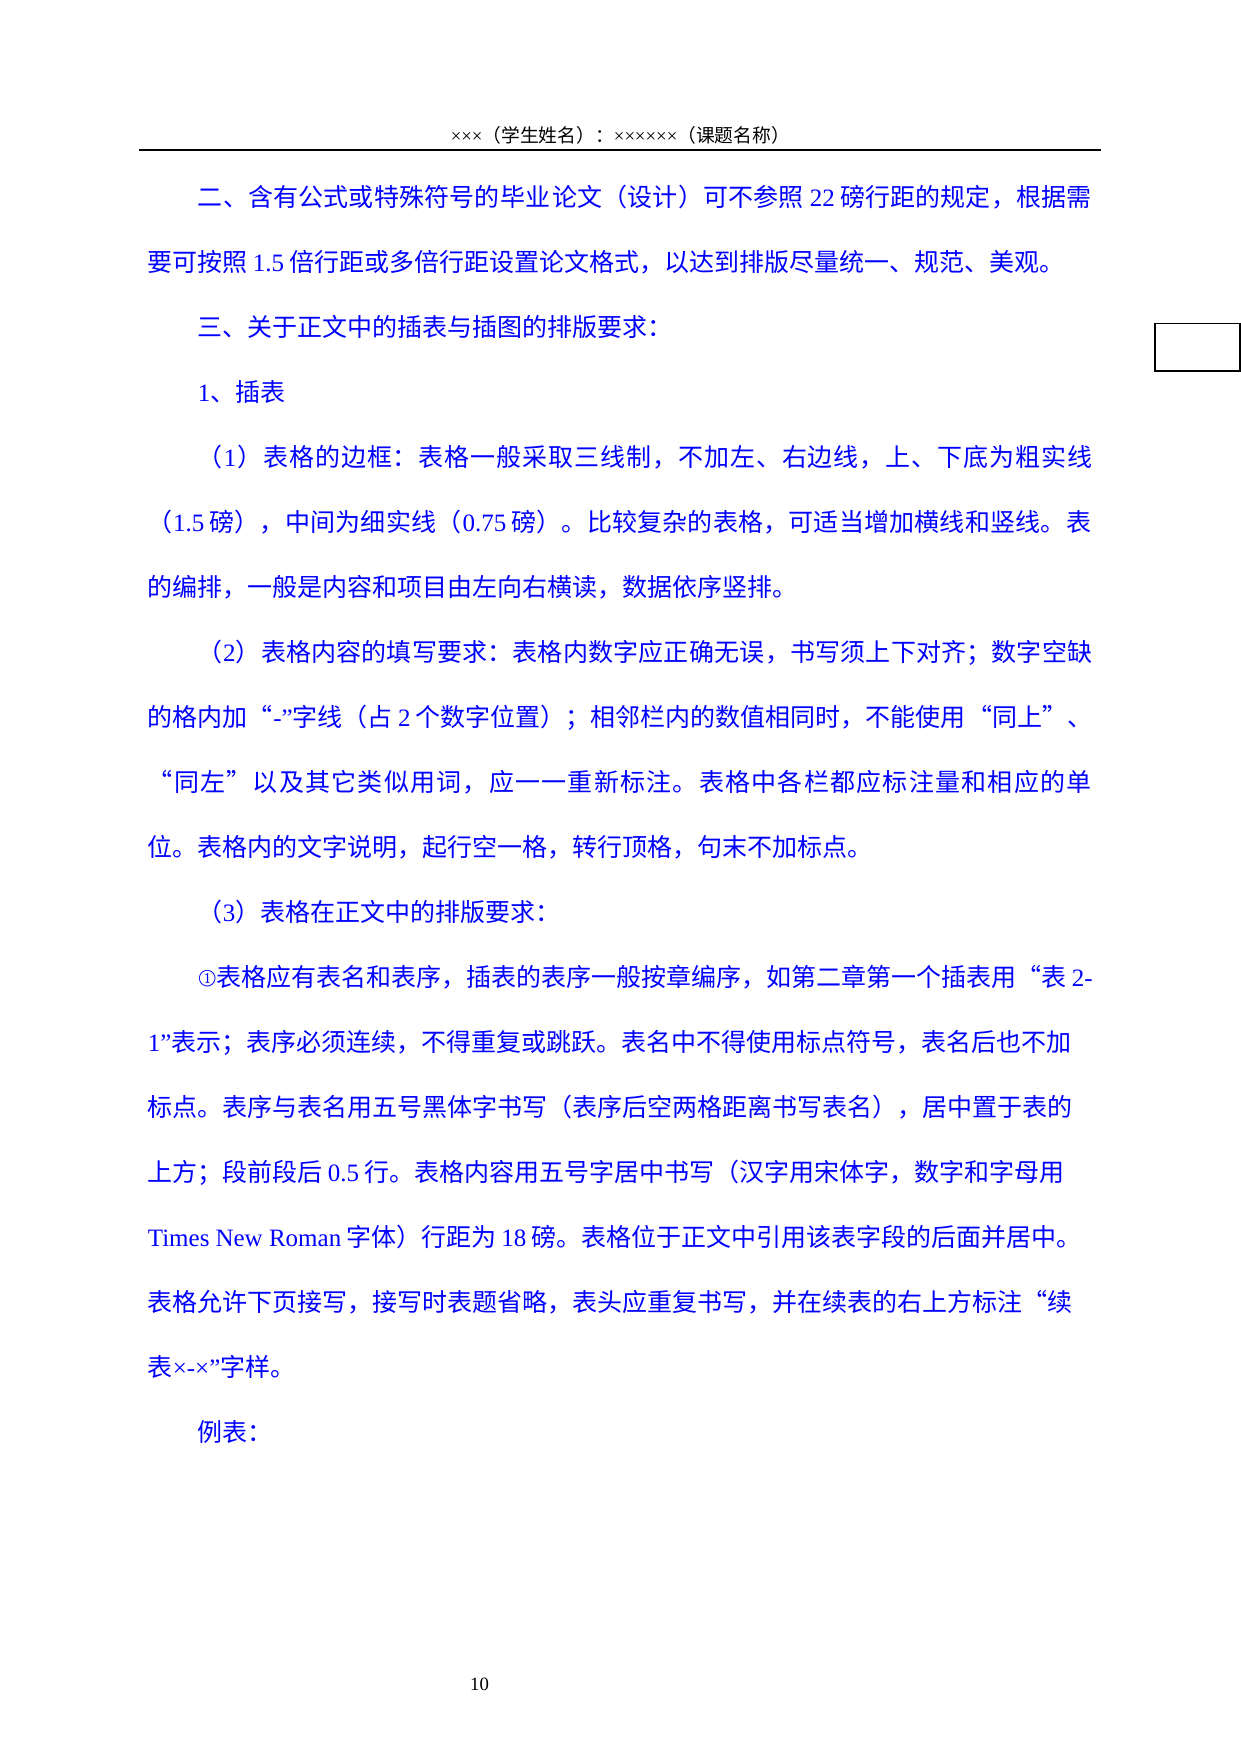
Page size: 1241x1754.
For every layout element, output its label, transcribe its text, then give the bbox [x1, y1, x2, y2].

text 1、插表 [148, 358, 1092, 423]
table_header [1156, 324, 1239, 370]
text （1）表格的边框：表格一般采取三线制，不加左、右边线，上、下底为粗实线（1.5磅），中间为细实线（0.75磅）。比较复杂的表格，可适当增加横线和竖线。表的编排，一般是内容和项目由左向右横读，数据依序竖排。 [148, 423, 1092, 618]
text 二、含有公式或特殊符号的毕业论文（设计）可不参照22磅行距的规定，根据需要可按照1.5倍行距或多倍行距设置论文格式，以达到排版尽量统一、规范、美观。 [148, 163, 1092, 293]
text （2）表格内容的填写要求：表格内数字应正确无误，书写须上下对齐；数字空缺的格内加“-”字线（占2个数字位置）；相邻栏内的数值相同时，不能使用“同上”、“同左”以及其它类似用词，应一一重新标注。表格中各栏都应标注量和相应的单位。表格内的文字说明，起行空一格，转行顶格，句末不加标点。 [148, 618, 1092, 878]
text ①表格应有表名和表序，插表的表序一般按章编序，如第二章第一个插表用“表2-1”表示；表序必须连续，不得重复或跳跃。表名中不得使用标点符号，表名后也不加标点。表序与表名用五号黑体字书写（表序后空两格距离书写表名），居中置于表的上方；段前段后0.5行。表格内容用五号字居中书写（汉字用宋体字，数字和字母用Times New Roman字体）行距为18磅。表格位于正文中引用该表字段的后面并居中。表格允许下页接写，接写时表题省略，表头应重复书写，并在续表的右上方标注“续表×-×”字样。 [148, 943, 1092, 1398]
text （3）表格在正文中的排版要求： [148, 878, 1092, 943]
text 三、关于正文中的插表与插图的排版要求： [148, 293, 1092, 358]
text 例表： [148, 1398, 1092, 1463]
